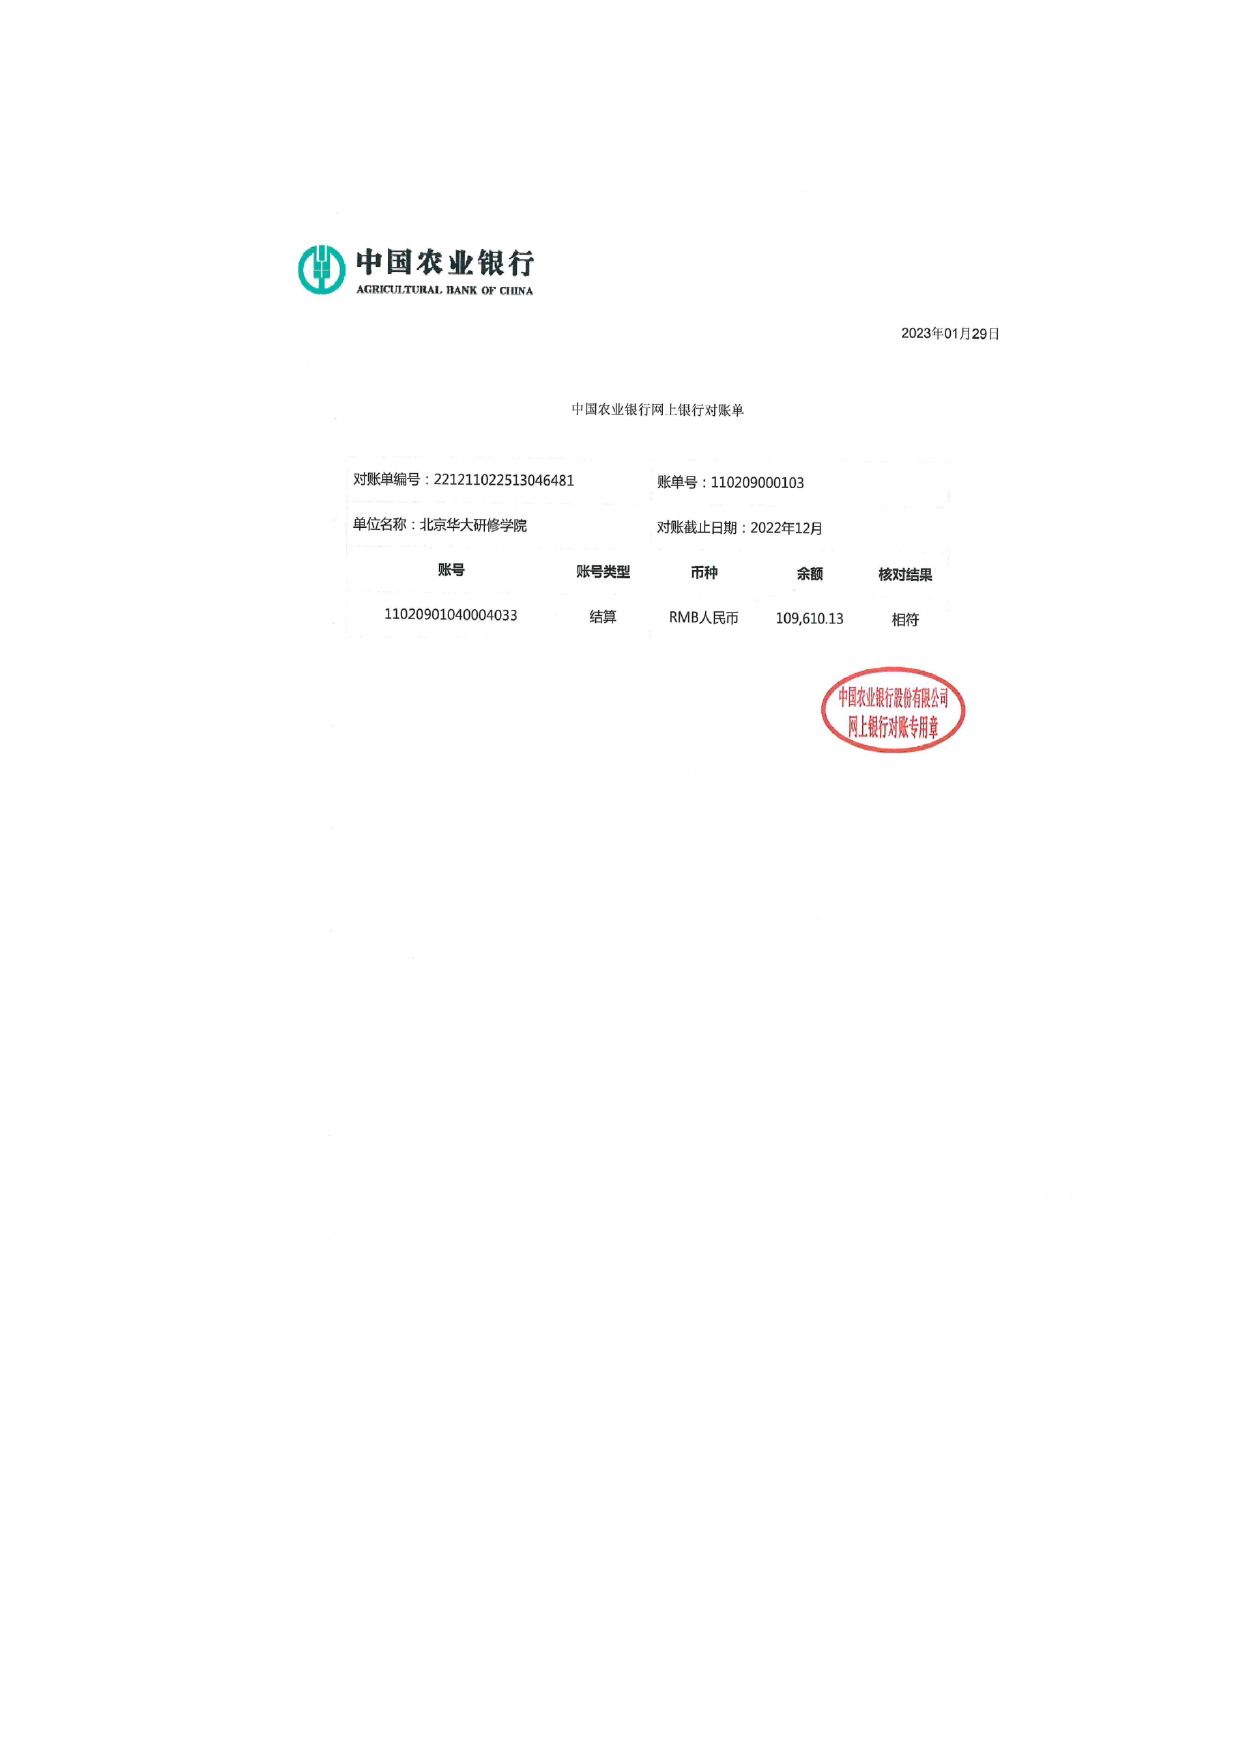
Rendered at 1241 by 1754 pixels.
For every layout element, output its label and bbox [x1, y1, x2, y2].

picture [206, 157, 1089, 1450]
